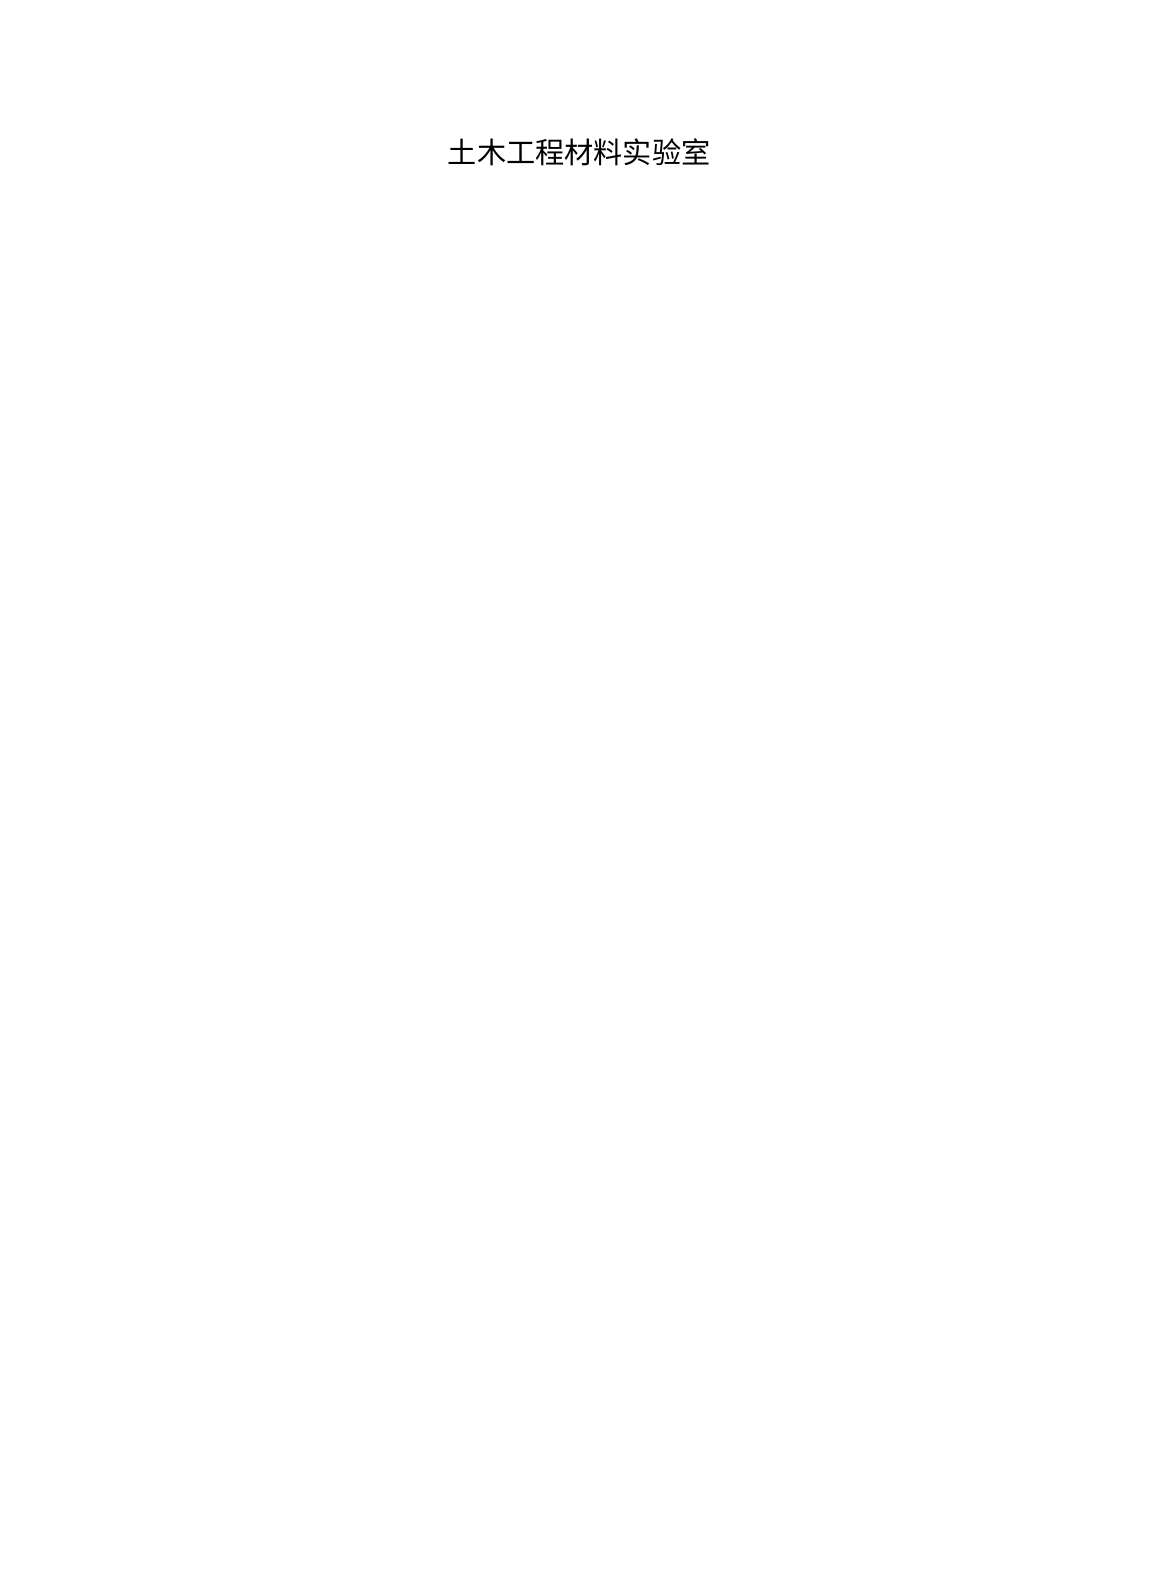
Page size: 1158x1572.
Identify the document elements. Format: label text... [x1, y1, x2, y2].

text 土木工程材料实验室 [127, 130, 1031, 172]
